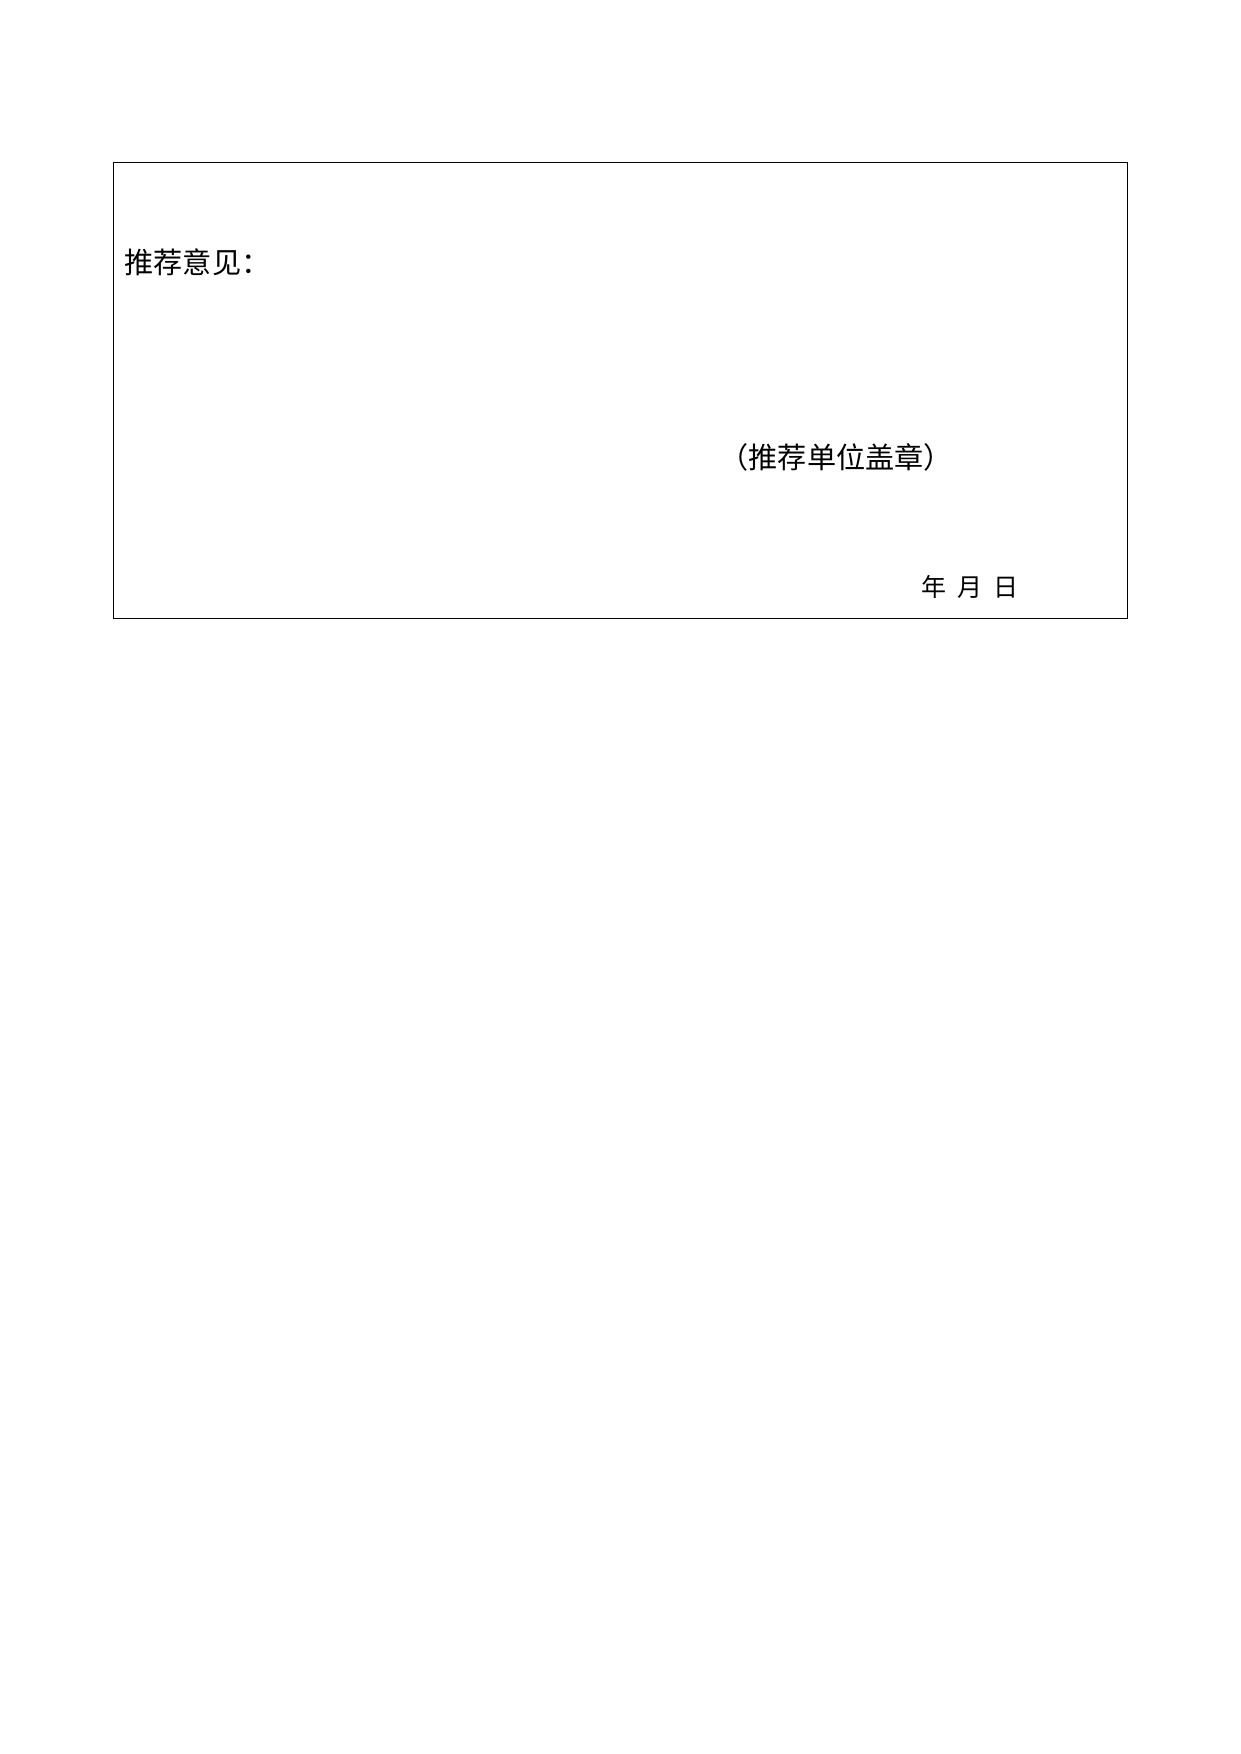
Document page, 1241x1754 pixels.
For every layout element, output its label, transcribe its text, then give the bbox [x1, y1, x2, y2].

table_cell 推荐意见： （推荐单位盖章） 年 月 日 [114, 163, 1127, 618]
